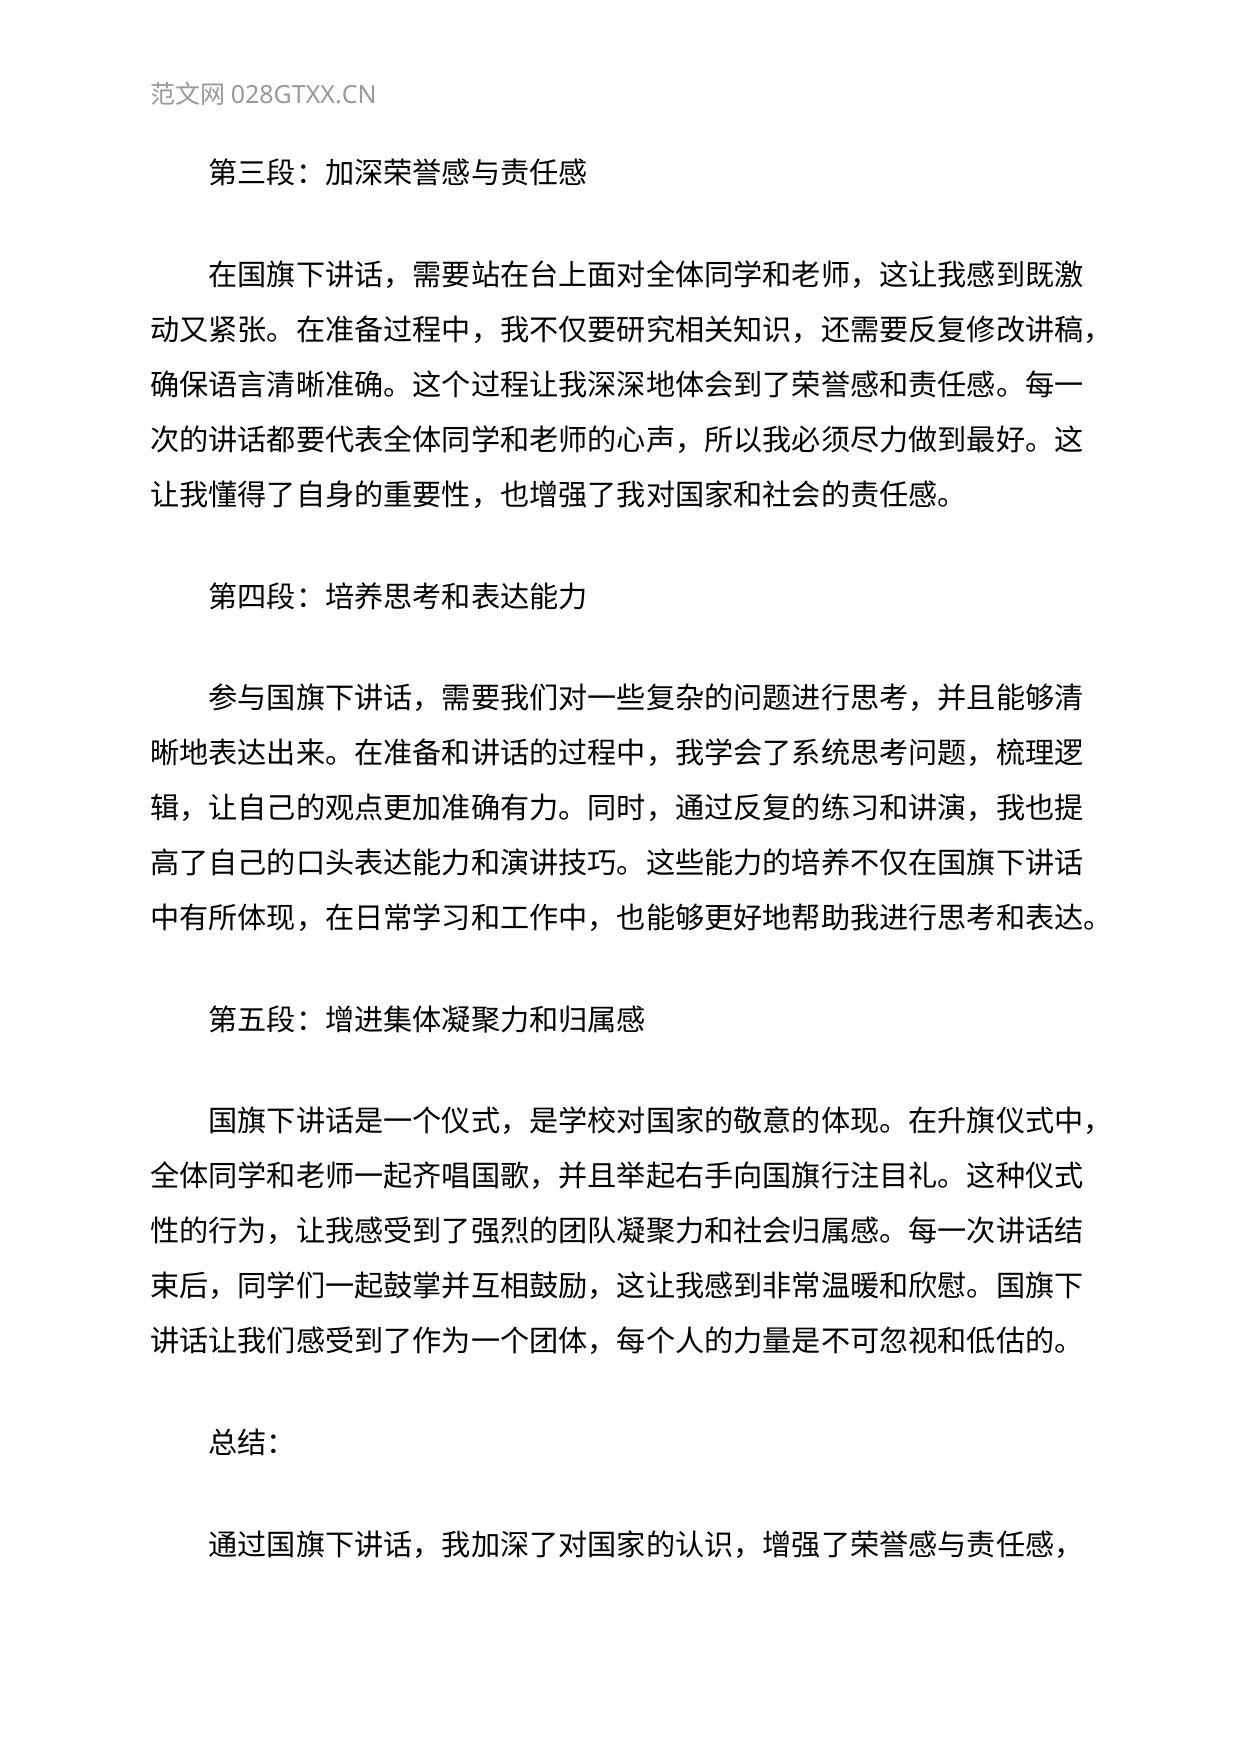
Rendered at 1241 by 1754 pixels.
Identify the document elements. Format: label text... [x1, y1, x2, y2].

text 第五段：增进集体凝聚力和归属感 [150, 996, 1090, 1038]
text 参与国旗下讲话，需要我们对一些复杂的问题进行思考，并且能够清晰地表达出来。在准备和讲话的过程中，我学会了系统思考问题，梳理逻辑，让自己的观点更加准确有力。同时，通过反复的练习和讲演，我也提高了自己的口头表达能力和演讲技巧。这些能力的培养不仅在国旗下讲话中有所体现，在日常学习和工作中，也能够更好地帮助我进行思考和表达。 [150, 675, 1090, 937]
text 在国旗下讲话，需要站在台上面对全体同学和老师，这让我感到既激动又紧张。在准备过程中，我不仅要研究相关知识，还需要反复修改讲稿，确保语言清晰准确。这个过程让我深深地体会到了荣誉感和责任感。每一次的讲话都要代表全体同学和老师的心声，所以我必须尽力做到最好。这让我懂得了自身的重要性，也增强了我对国家和社会的责任感。 [150, 252, 1090, 514]
text 第四段：培养思考和表达能力 [150, 573, 1090, 615]
text 第三段：加深荣誉感与责任感 [150, 150, 1090, 192]
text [150, 1521, 1090, 1563]
text 国旗下讲话是一个仪式，是学校对国家的敬意的体现。在升旗仪式中，全体同学和老师一起齐唱国歌，并且举起右手向国旗行注目礼。这种仪式性的行为，让我感受到了强烈的团队凝聚力和社会归属感。每一次讲话结束后，同学们一起鼓掌并互相鼓励，这让我感到非常温暖和欣慰。国旗下讲话让我们感受到了作为一个团体，每个人的力量是不可忽视和低估的。 [150, 1098, 1090, 1360]
text 总结： [150, 1419, 1090, 1462]
